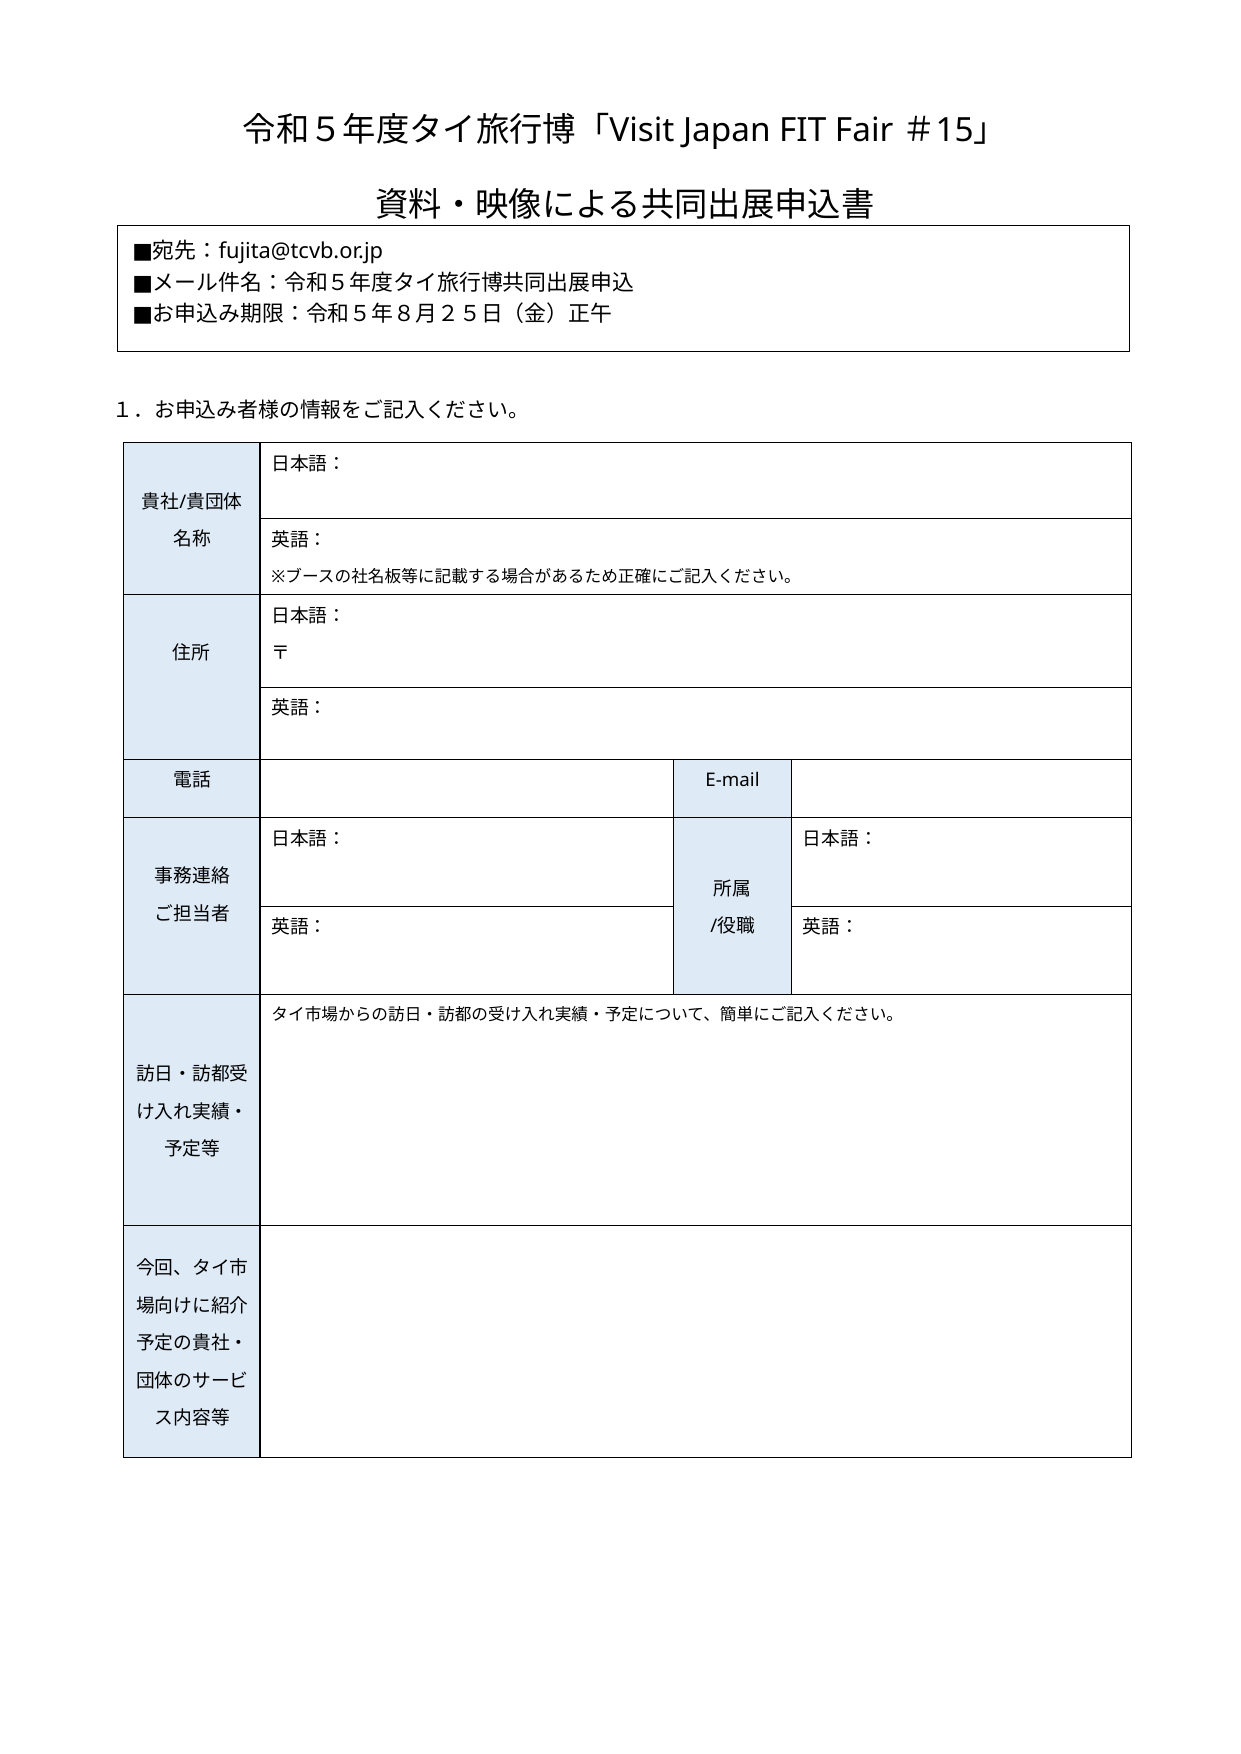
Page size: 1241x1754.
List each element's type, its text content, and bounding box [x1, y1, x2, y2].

table_cell 英語： ※ブースの社名板等に記載する場合があるため正確にご記入ください。 [261, 519, 1131, 594]
table_cell [261, 760, 673, 817]
table_cell 日本語： [261, 818, 673, 906]
table_cell 英語： [792, 907, 1131, 994]
table_cell 日本語： 〒 [261, 595, 1131, 687]
table_cell [261, 1226, 1131, 1457]
table_cell 住所 [124, 595, 259, 759]
table_cell [792, 760, 1131, 817]
table_cell 英語： [261, 688, 1131, 759]
text 資料・映像による共同出展申込書 [112, 164, 1137, 239]
table_header 貴社/貴団体 名称 [124, 443, 259, 594]
table_cell 訪日・訪都受け入れ実績・予定等 [124, 995, 259, 1225]
text 令和５年度タイ旅行博「Visit Japan FIT Fair ＃15」 [112, 89, 1137, 164]
table_cell 所属 /役職 [674, 818, 791, 994]
table_cell 事務連絡 ご担当者 [124, 818, 259, 994]
table_cell 電話 [124, 760, 259, 817]
table_cell 今回、タイ市場向けに紹介予定の貴社・団体のサービス内容等 [124, 1226, 259, 1457]
table_cell 英語： [261, 907, 673, 994]
table_cell 日本語： [792, 818, 1131, 906]
text １．お申込み者様の情報をご記入ください。 [112, 389, 1137, 427]
table_header 日本語： [261, 443, 1131, 518]
table_cell タイ市場からの訪日・訪都の受け入れ実績・予定について、簡単にご記入ください。 [261, 995, 1131, 1225]
table_cell E-mail [674, 760, 791, 817]
